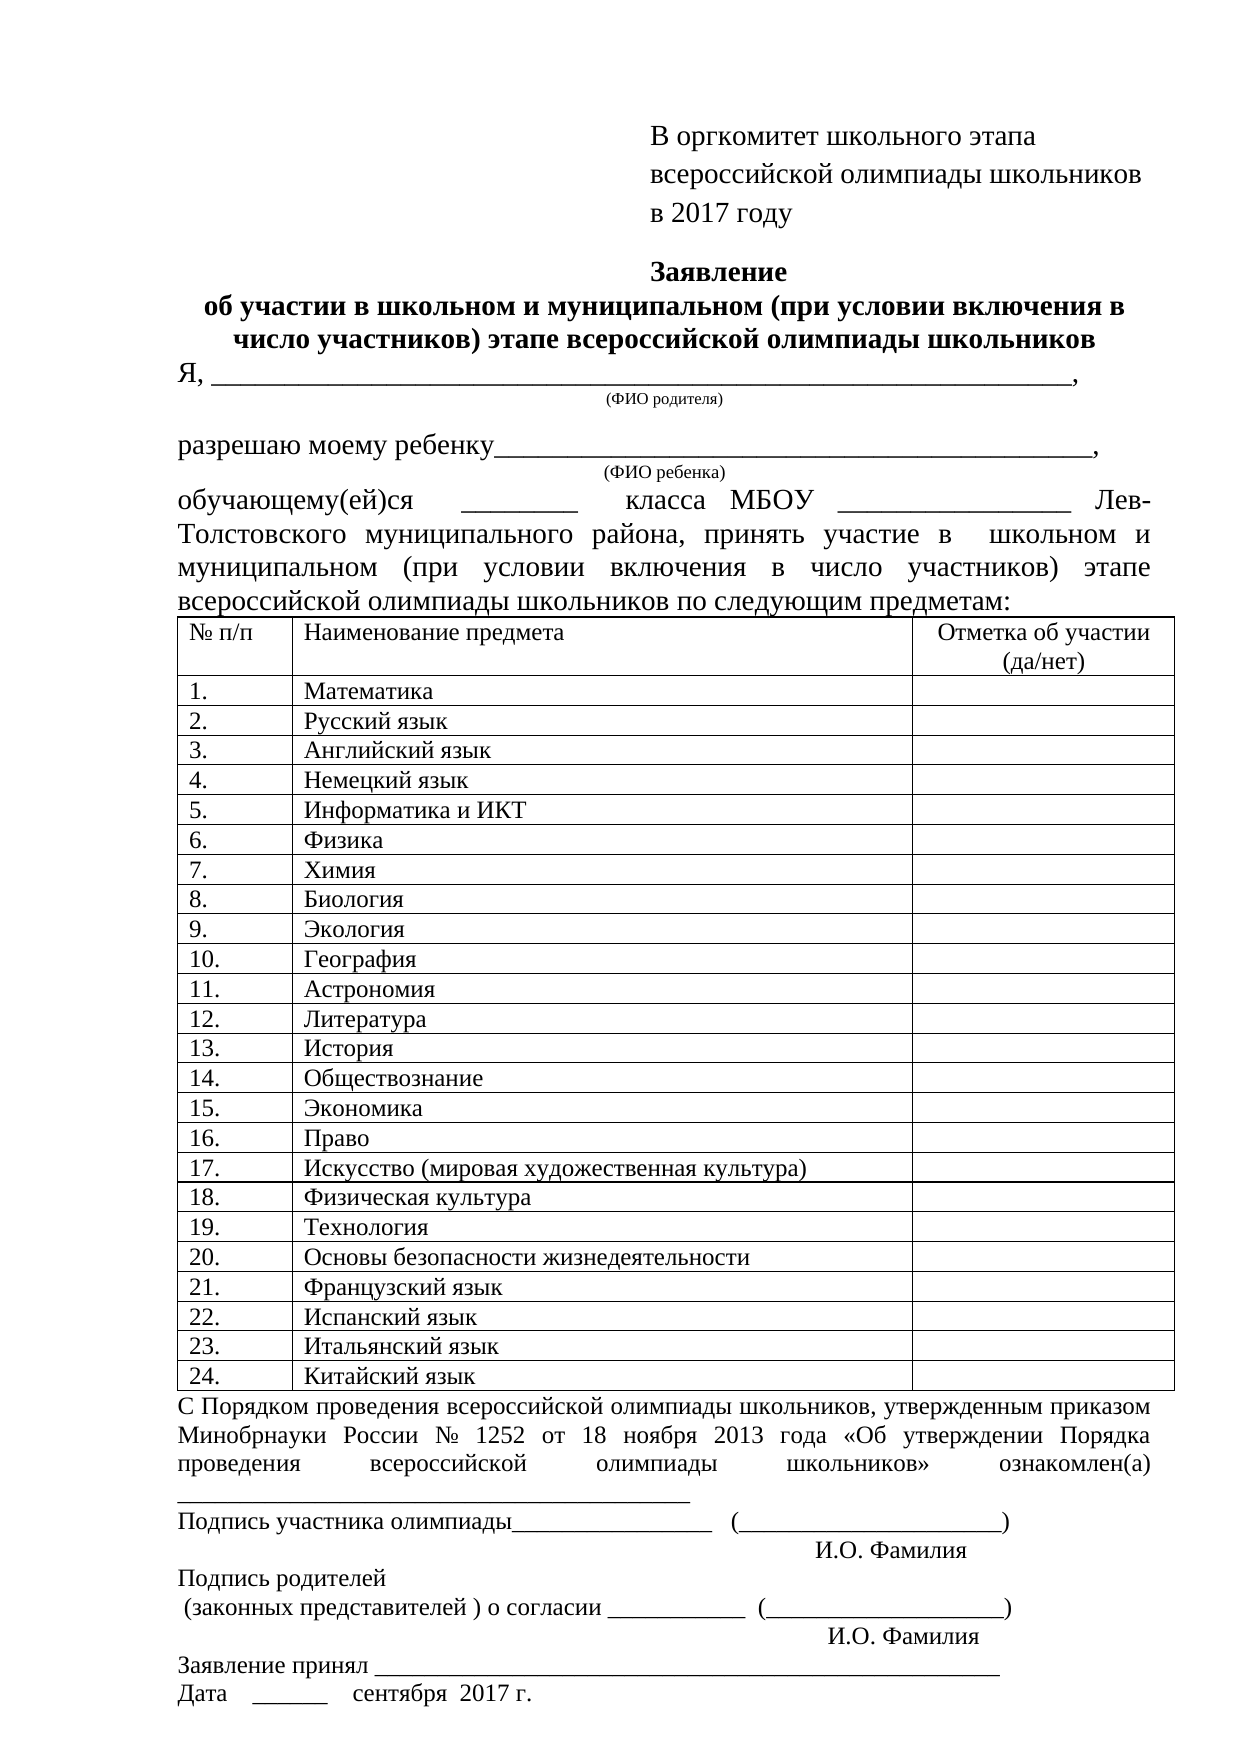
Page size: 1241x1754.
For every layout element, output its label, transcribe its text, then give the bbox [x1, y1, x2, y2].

table_cell Физическая культура [293, 1183, 912, 1211]
text Подпись участника олимпиады________________ (_____________________) [177, 1506, 1152, 1535]
table_cell 7. [178, 855, 292, 883]
table_cell История [293, 1034, 912, 1062]
table_cell 19. [178, 1212, 292, 1241]
table_cell 21. [178, 1272, 292, 1301]
table_cell [913, 1153, 1174, 1181]
table_cell 10. [178, 944, 292, 973]
table_cell Химия [293, 855, 912, 883]
table_cell Итальянский язык [293, 1331, 912, 1360]
table_cell Английский язык [293, 736, 912, 764]
text Заявление принял __________________________________________________ [177, 1650, 1152, 1678]
text обучающему(ей)ся ________ класса МБОУ ________________ Лев-Толстовского муниципального района, принять участие в школьном и муниципальном (при условии включения в число участников) этапе всероссийской олимпиады школьников по следующим предметам: [177, 482, 1152, 616]
text Я, ___________________________________________________________, [177, 355, 1152, 389]
text Дата ______ сентября 2017 г. [177, 1678, 1152, 1707]
table_cell [913, 974, 1174, 1003]
table_cell [913, 1242, 1174, 1271]
table_cell [913, 676, 1174, 705]
table_cell [913, 1272, 1174, 1301]
text Заявление [650, 254, 1152, 288]
table_cell [913, 825, 1174, 854]
table_cell [913, 885, 1174, 913]
table_cell Обществознание [293, 1063, 912, 1092]
table_cell Информатика и ИКТ [293, 795, 912, 824]
table_cell 1. [178, 676, 292, 705]
table_cell 9. [178, 914, 292, 943]
table_cell 3. [178, 736, 292, 764]
table_cell 5. [178, 795, 292, 824]
text И.О. Фамилия [177, 1621, 1152, 1650]
text разрешаю моему ребенку_________________________________________, [177, 427, 1152, 461]
table_cell 12. [178, 1004, 292, 1032]
table_cell Экология [293, 914, 912, 943]
table_cell 15. [178, 1093, 292, 1122]
table_cell Искусство (мировая художественная культура) [293, 1153, 912, 1181]
table_cell 11. [178, 974, 292, 1003]
table_cell [913, 795, 1174, 824]
table_cell [913, 914, 1174, 943]
table_cell 2. [178, 706, 292, 734]
table_cell 16. [178, 1123, 292, 1152]
text (ФИО ребенка) [177, 461, 1152, 482]
table_cell [913, 706, 1174, 734]
table_cell [913, 855, 1174, 883]
text (ФИО родителя) [177, 389, 1152, 408]
table_cell Право [293, 1123, 912, 1152]
text (законных представителей ) о согласии ___________ (___________________) [177, 1592, 1152, 1621]
table_cell 4. [178, 765, 292, 794]
table_cell Математика [293, 676, 912, 705]
table_cell Испанский язык [293, 1302, 912, 1330]
table_cell [913, 1183, 1174, 1211]
table_cell 6. [178, 825, 292, 854]
table_cell [913, 944, 1174, 973]
table_cell [913, 1123, 1174, 1152]
table_cell [913, 1212, 1174, 1241]
text С Порядком проведения всероссийской олимпиады школьников, утвержденным приказом Минобрнауки России № 1252 от 18 ноября 2013 года «Об утверждении Порядка проведения всероссийской олимпиады школьников» ознакомлен(а) _________________________________________ [177, 1391, 1152, 1506]
table_cell Русский язык [293, 706, 912, 734]
table_cell [913, 765, 1174, 794]
table_header Отметка об участии (да/нет) [913, 618, 1174, 675]
text В оргкомитет школьного этапа всероссийской олимпиады школьников в 2017 году [650, 118, 1152, 229]
table_cell 24. [178, 1361, 292, 1390]
table_cell Французский язык [293, 1272, 912, 1301]
table_cell Немецкий язык [293, 765, 912, 794]
table_cell Биология [293, 885, 912, 913]
table_header Наименование предмета [293, 618, 912, 675]
text об участии в школьном и муниципальном (при условии включения в число участников) этапе всероссийской олимпиады школьников [177, 288, 1152, 355]
table_cell [913, 1361, 1174, 1390]
table_cell Экономика [293, 1093, 912, 1122]
table_cell Китайский язык [293, 1361, 912, 1390]
table_cell 23. [178, 1331, 292, 1360]
table_cell Основы безопасности жизнедеятельности [293, 1242, 912, 1271]
table_cell Литература [293, 1004, 912, 1032]
table_cell 22. [178, 1302, 292, 1330]
table_cell Физика [293, 825, 912, 854]
table_cell [913, 736, 1174, 764]
table_cell [913, 1331, 1174, 1360]
text И.О. Фамилия [177, 1535, 1152, 1563]
table_cell [913, 1093, 1174, 1122]
text Подпись родителей [177, 1563, 1152, 1592]
table_cell 20. [178, 1242, 292, 1271]
table_cell [913, 1063, 1174, 1092]
table_cell 13. [178, 1034, 292, 1062]
table_cell Технология [293, 1212, 912, 1241]
table_cell [913, 1302, 1174, 1330]
table_cell 18. [178, 1183, 292, 1211]
table_cell [913, 1034, 1174, 1062]
table_cell [913, 1004, 1174, 1032]
table_cell Астрономия [293, 974, 912, 1003]
table_cell 17. [178, 1153, 292, 1181]
table_header № п/п [178, 618, 292, 675]
table_cell 8. [178, 885, 292, 913]
table_cell География [293, 944, 912, 973]
table_cell 14. [178, 1063, 292, 1092]
